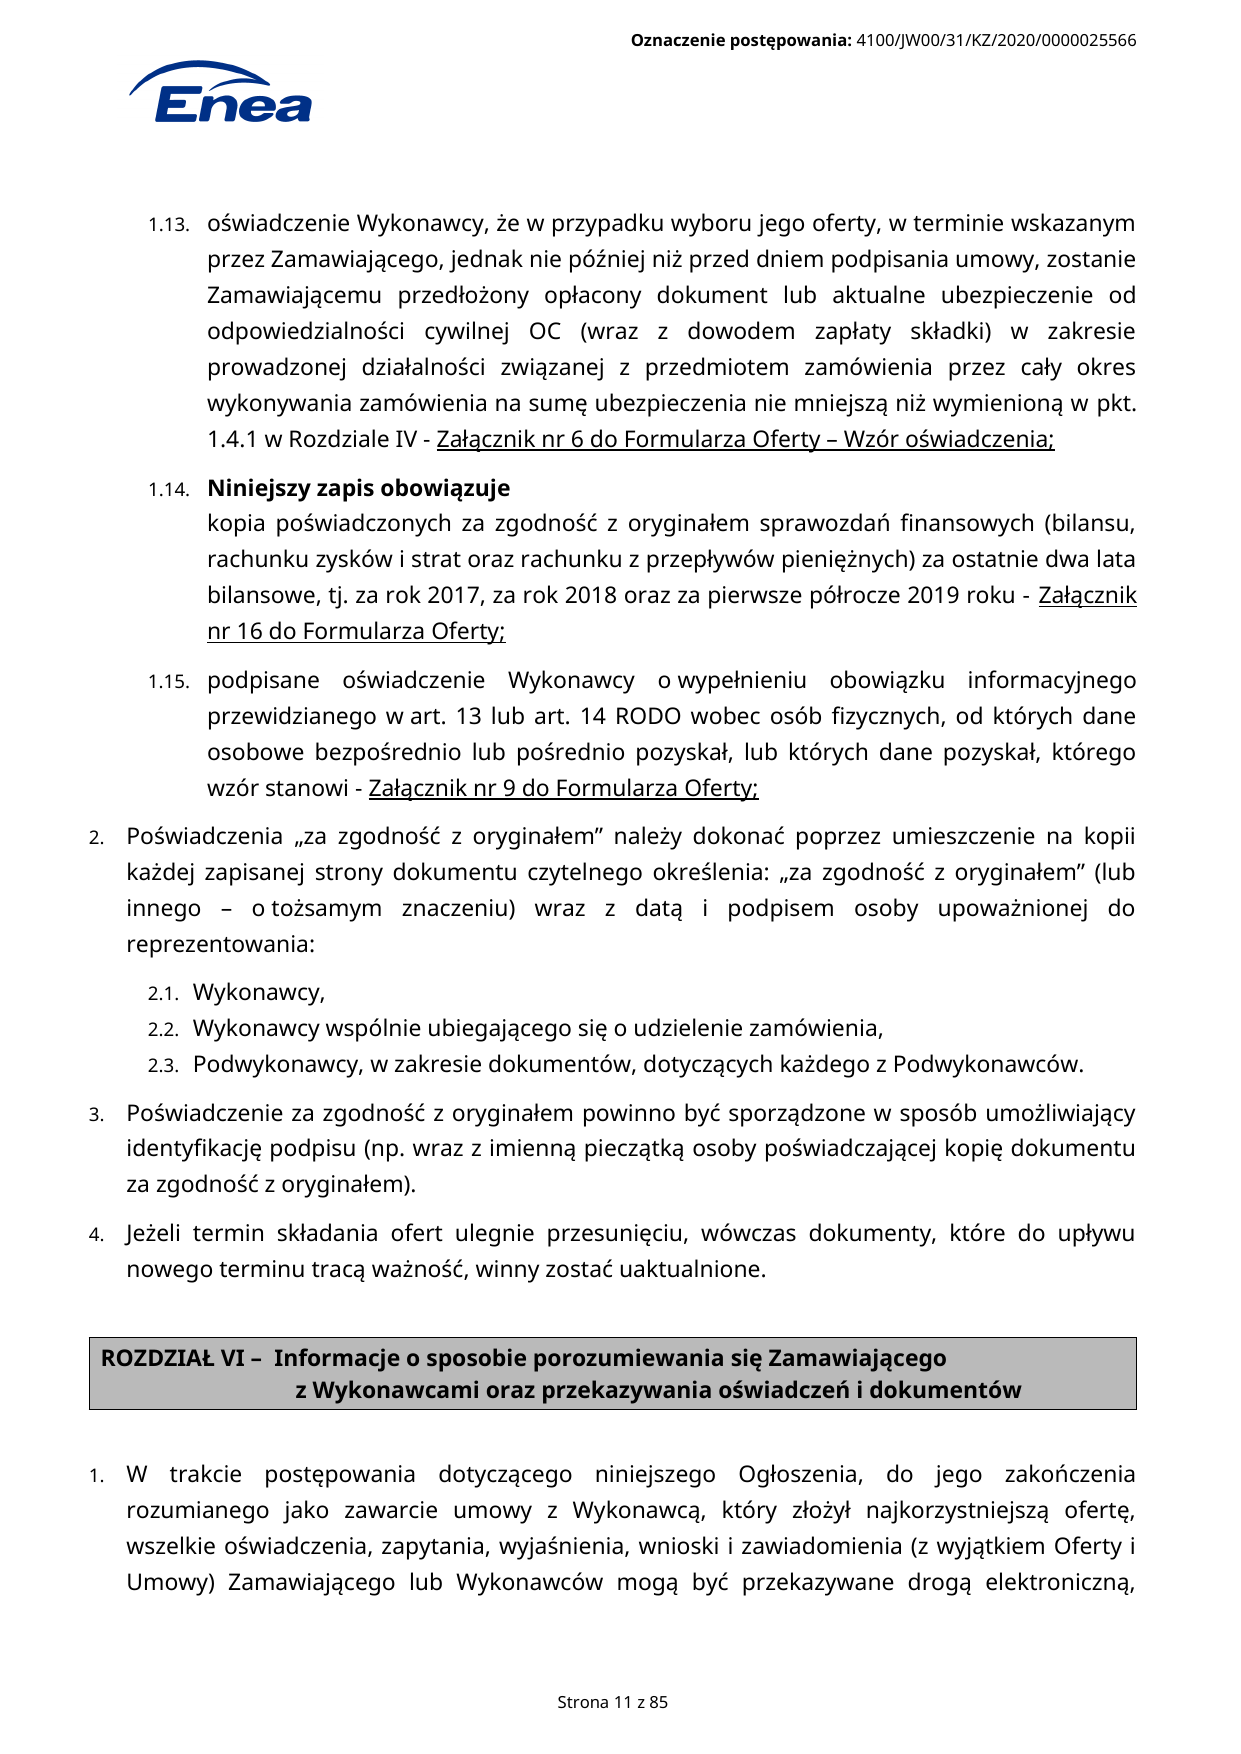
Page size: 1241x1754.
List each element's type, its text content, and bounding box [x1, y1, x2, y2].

list Wykonawcy, [148, 976, 1137, 1007]
list Wykonawcy wspólnie ubiegającego się o udzielenie zamówienia, [148, 1012, 1137, 1043]
table_header ROZDZIAŁ VI – Informacje o sposobie porozumiewania się Zamawiającego z Wykonawcami oraz przekazywania oświadczeń i dokumentów [90, 1338, 1136, 1409]
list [89, 1458, 1137, 1597]
list Poświadczenia „za zgodność z oryginałem” należy dokonać poprzez umieszczenie na kopii każdej zapisanej strony dokumentu czytelnego określenia: „za zgodność z oryginałem” (lub innego – o tożsamym znaczeniu) wraz z datą i podpisem osoby upoważnionej do reprezentowania: [89, 820, 1137, 959]
list oświadczenie Wykonawcy, że w przypadku wyboru jego oferty, w terminie wskazanym przez Zamawiającego, jednak nie później niż przed dniem podpisania umowy, zostanie Zamawiającemu przedłożony opłacony dokument lub aktualne ubezpieczenie od odpowiedzialności cywilnej OC (wraz z dowodem zapłaty składki) w zakresie prowadzonej działalności związanej z przedmiotem zamówienia przez cały okres wykonywania zamówienia na sumę ubezpieczenia nie mniejszą niż wymienioną w pkt. 1.4.1 w Rozdziale IV - Załącznik nr 6 do Formularza Oferty – Wzór oświadczenia; [148, 207, 1137, 454]
list podpisane oświadczenie Wykonawcy o wypełnieniu obowiązku informacyjnego przewidzianego w art. 13 lub art. 14 RODO wobec osób fizycznych, od których dane osobowe bezpośrednio lub pośrednio pozyskał, lub których dane pozyskał, którego wzór stanowi - Załącznik nr 9 do Formularza Oferty; [148, 664, 1137, 803]
list Podwykonawcy, w zakresie dokumentów, dotyczących każdego z Podwykonawców. [148, 1048, 1137, 1079]
text kopia poświadczonych za zgodność z oryginałem sprawozdań finansowych (bilansu, rachunku zysków i strat oraz rachunku z przepływów pieniężnych) za ostatnie dwa lata bilansowe, tj. za rok 2017, za rok 2018 oraz za pierwsze półrocze 2019 roku - Załącznik nr 16 do Formularza Oferty; [207, 507, 1137, 646]
list Jeżeli termin składania ofert ulegnie przesunięciu, wówczas dokumenty, które do upływu nowego terminu tracą ważność, winny zostać uaktualnione. [89, 1217, 1137, 1284]
picture [117, 50, 324, 124]
list Poświadczenie za zgodność z oryginałem powinno być sporządzone w sposób umożliwiający identyfikację podpisu (np. wraz z imienną pieczątką osoby poświadczającej kopię dokumentu za zgodność z oryginałem). [89, 1096, 1137, 1199]
